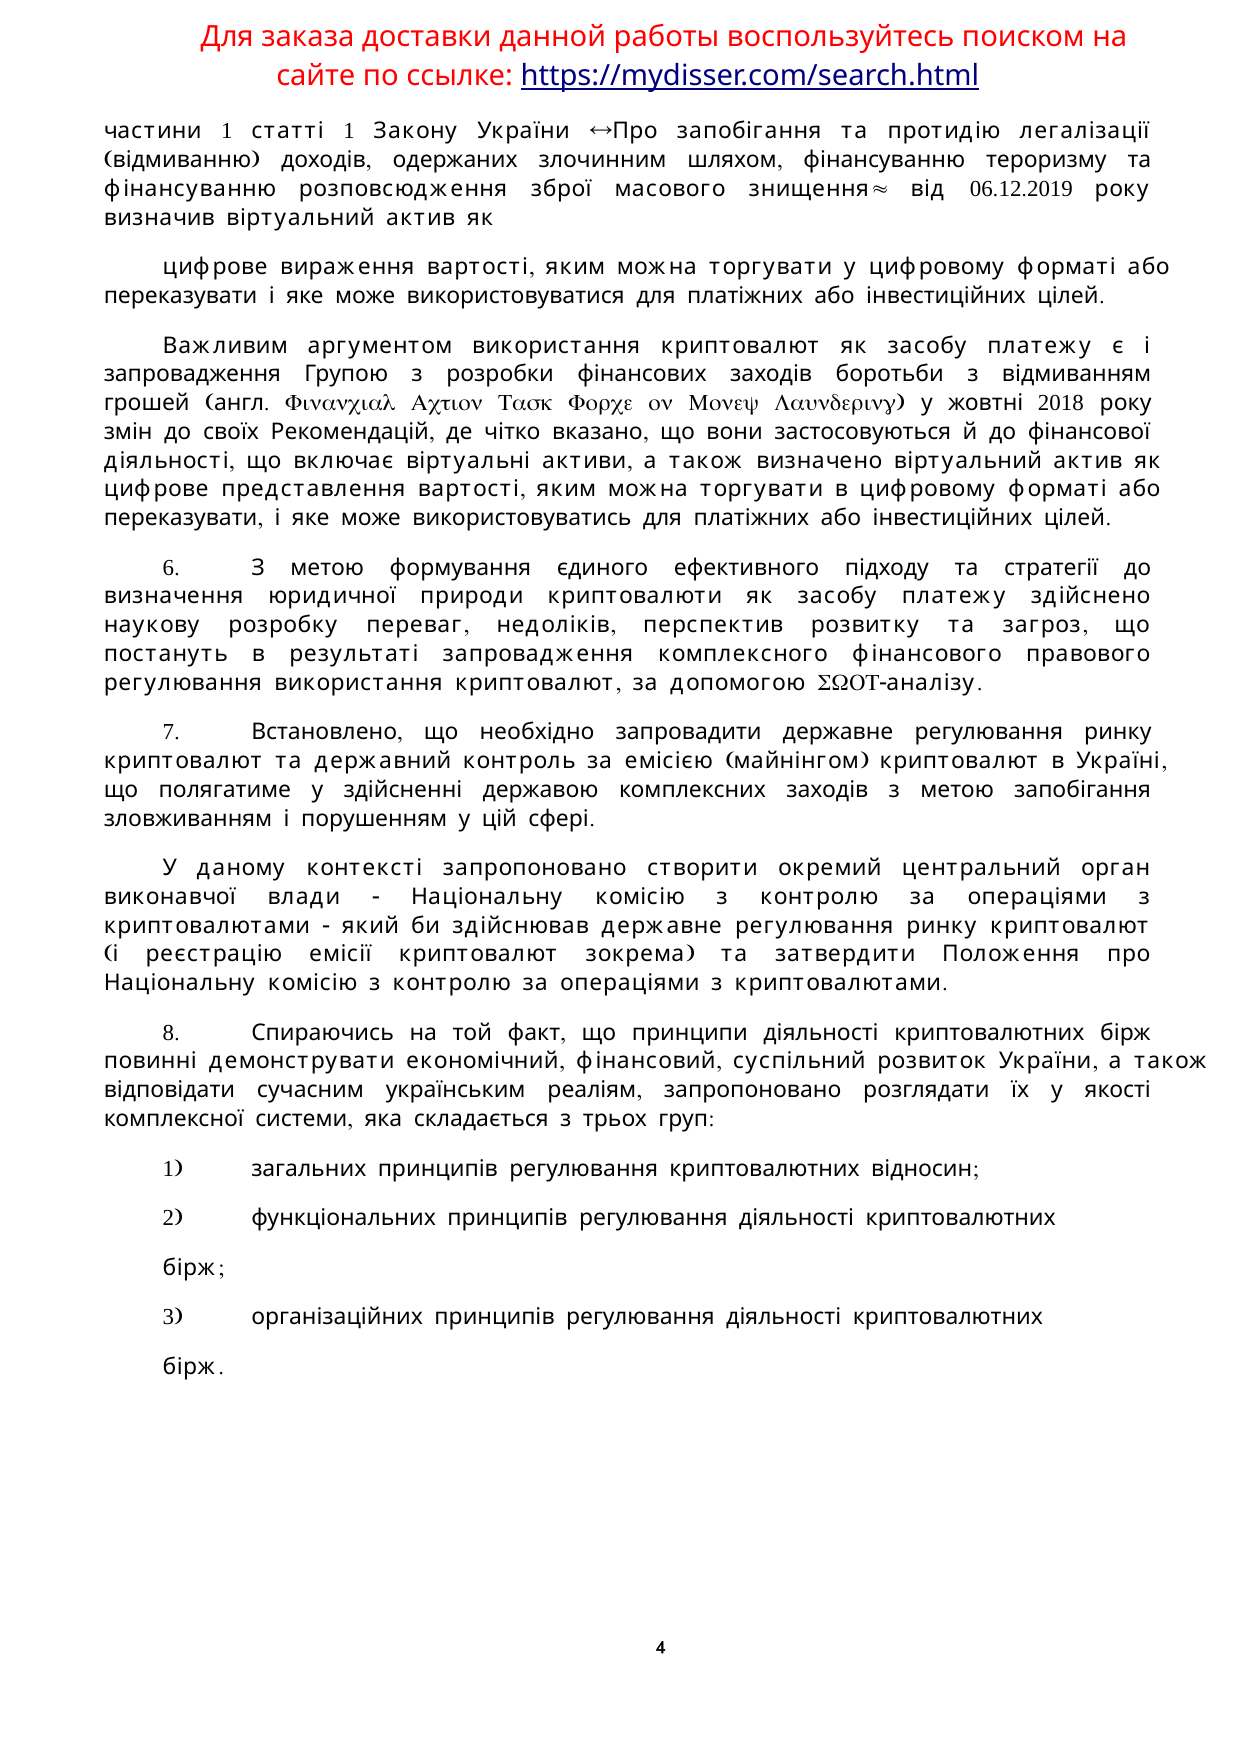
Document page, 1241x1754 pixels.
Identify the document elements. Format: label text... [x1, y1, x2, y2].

text У даному контексті запропоновано створити окремий центральний орган виконавчої влади - Національну комісію з контролю за операціями з криптовалютами - який би здійснював державне регулювання ринку криптовалют (і реєстрацію емісії криптовалют зокрема) та затвердити Положення про Національну комісію з контролю за операціями з криптовалютами. [103, 852, 1152, 995]
text Важливим аргументом використання криптовалют як засобу платежу є і запровадження Групою з розробки фінансових заходів боротьби з відмиванням грошей (англ. Financial Action Task Force on Money Laundering) у жовтні 2018 року змін до своїх Рекомендацій, де чітко вказано, що вони застосовуються й до фінансової діяльності, що включає віртуальні активи, а також визначено віртуальний актив як цифрове представлення вартості, яким можна торгувати в цифровому форматі або переказувати, і яке може використовуватись для платіжних або інвестиційних цілей. [103, 329, 1152, 530]
text цифрове вираження вартості, яким можна торгувати у цифровому форматі або переказувати і яке може використовуватися для платіжних або інвестиційних цілей. [103, 251, 1152, 308]
text 8. Спираючись на той факт, що принципи діяльності криптовалютних бірж повинні демонструвати економічний, фінансовий, суспільний розвиток України, а також відповідати сучасним українським реаліям, запропоновано розглядати їх у якості комплексної системи, яка складається з трьох груп: [103, 1016, 1152, 1131]
text 6. З метою формування єдиного ефективного підходу та стратегії до визначення юридичної природи криптовалюти як засобу платежу здійснено наукову розробку переваг, недоліків, перспектив розвитку та загроз, що постануть в результаті запровадження комплексного фінансового правового регулювання використання криптовалют, за допомогою SWOT-аналізу. [103, 551, 1152, 695]
text 3) організаційних принципів регулювання діяльності криптовалютних [103, 1301, 1152, 1329]
text 7. Встановлено, що необхідно запровадити державне регулювання ринку криптовалют та державний контроль за емісією (майнінгом) криптовалют в Україні, що полягатиме у здійсненні державою комплексних заходів з метою запобігання зловживанням і порушенням у цій сфері. [103, 716, 1152, 831]
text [103, 115, 1152, 230]
text бірж; [103, 1251, 1152, 1280]
text 2) функціональних принципів регулювання діяльності криптовалютних [103, 1202, 1152, 1230]
text 1) загальних принципів регулювання криптовалютних відносин; [103, 1152, 1152, 1181]
text бірж. [103, 1350, 1152, 1379]
